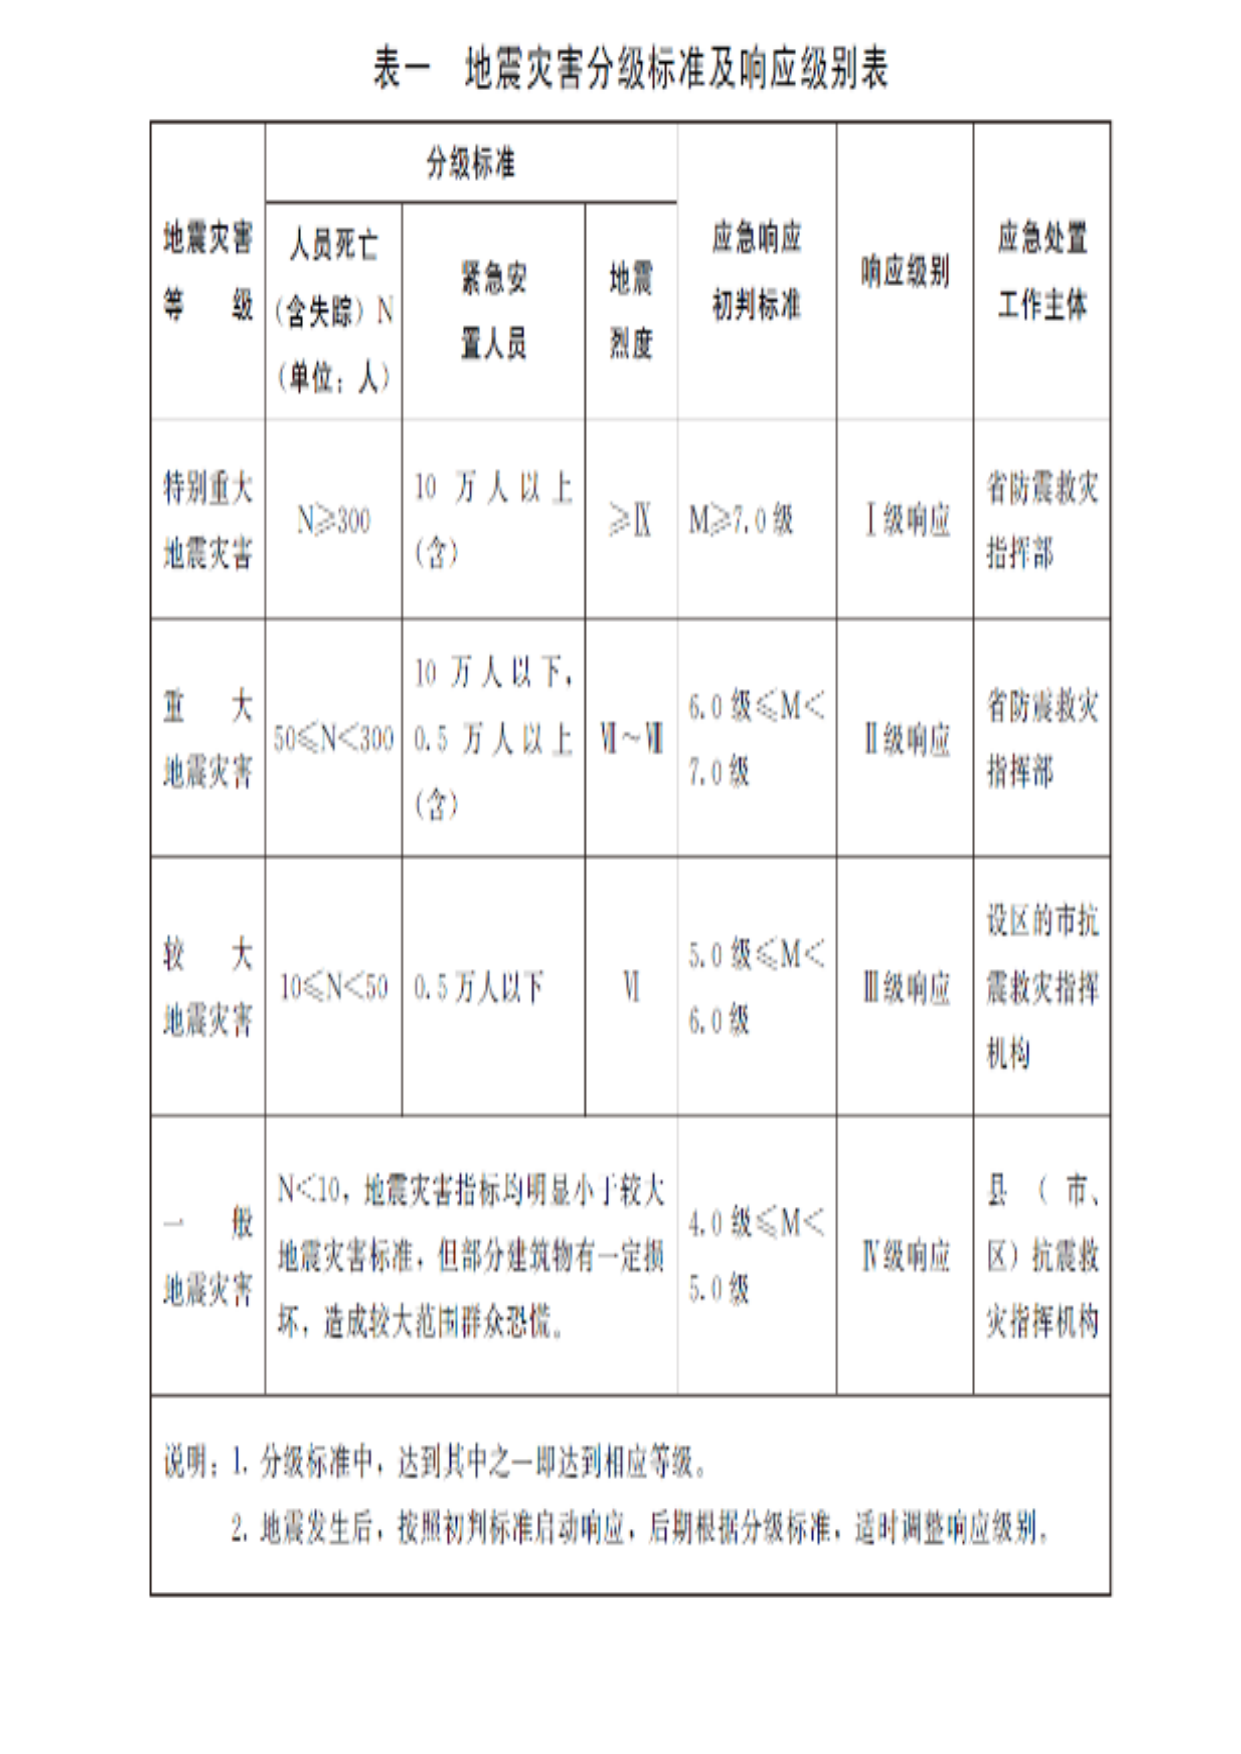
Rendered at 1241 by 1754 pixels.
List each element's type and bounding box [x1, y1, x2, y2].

picture [130, 0, 1136, 1619]
